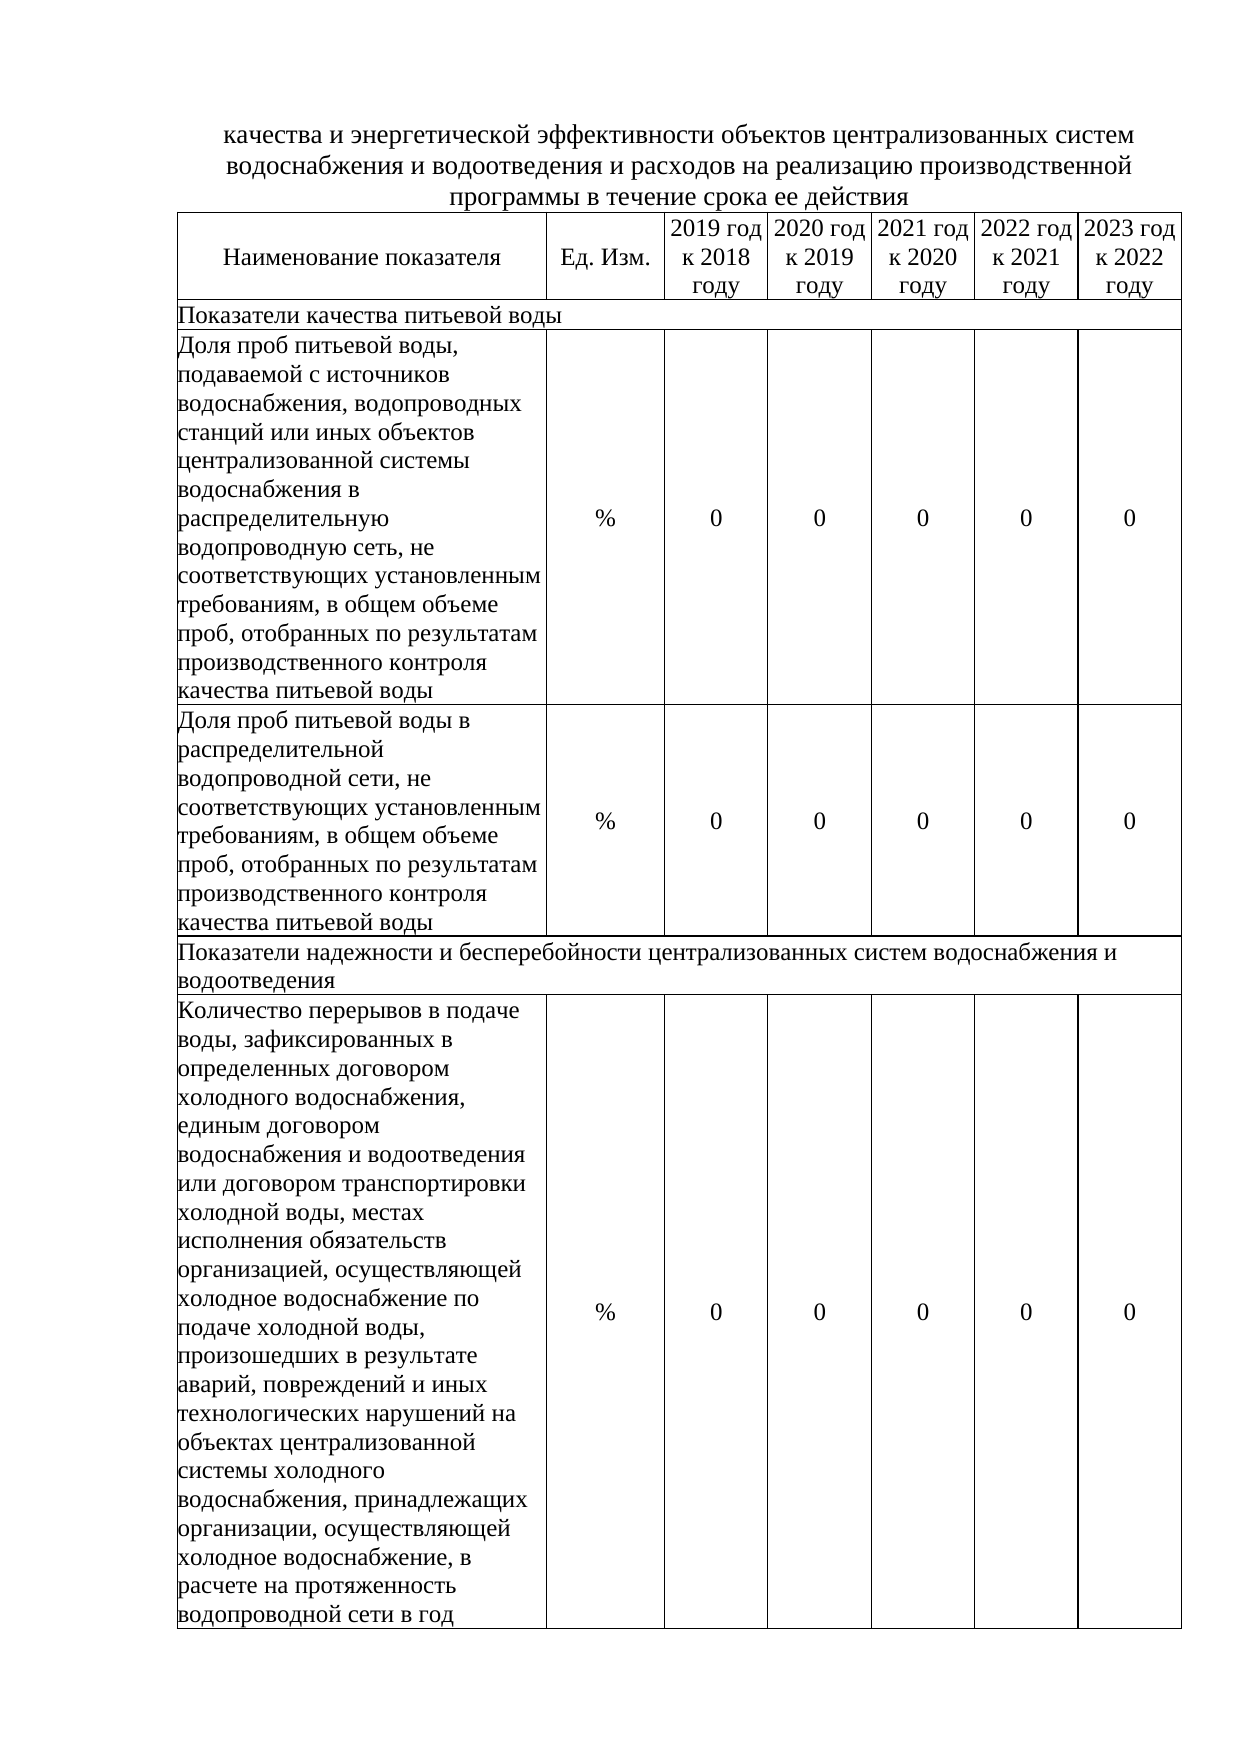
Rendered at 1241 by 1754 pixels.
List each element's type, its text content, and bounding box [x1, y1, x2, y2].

table_cell 0 [872, 705, 974, 935]
table_cell 0 [1079, 705, 1181, 935]
table_cell Ед. Изм. [547, 213, 664, 299]
table_cell Доля проб питьевой воды в распределительной водопроводной сети, не соответствующих установленным требованиям, в общем объеме проб, отобранных по результатам производственного контроля качества питьевой воды [178, 705, 546, 935]
table_cell 0 [665, 705, 767, 935]
table_cell 0 [872, 330, 974, 704]
table_cell Показатели качества питьевой воды [178, 300, 1181, 329]
table_cell 0 [768, 330, 871, 704]
table_cell 0 [1079, 995, 1181, 1628]
table_cell 0 [665, 995, 767, 1628]
table_cell 2021 год к 2020 году [872, 213, 974, 299]
table_cell 0 [665, 330, 767, 704]
table_cell 0 [975, 330, 1077, 704]
table_cell % [547, 705, 664, 935]
table_cell 0 [768, 995, 871, 1628]
table_cell 0 [872, 995, 974, 1628]
table_cell % [547, 330, 664, 704]
table_cell 0 [975, 705, 1077, 935]
table_cell Показатели надежности и бесперебойности централизованных систем водоснабжения и водоотведения [178, 937, 1181, 994]
table_cell Доля проб питьевой воды, подаваемой с источников водоснабжения, водопроводных станций или иных объектов централизованной системы водоснабжения в распределительную водопроводную сеть, не соответствующих установленным требованиям, в общем объеме проб, отобранных по результатам производственного контроля качества питьевой воды [178, 330, 546, 704]
table_cell Наименование показателя [178, 213, 546, 299]
table_cell Количество перерывов в подаче воды, зафиксированных в определенных договором холодного водоснабжения, единым договором водоснабжения и водоотведения или договором транспортировки холодной воды, местах исполнения обязательств организацией, осуществляющей холодное водоснабжение по подаче холодной воды, произошедших в результате аварий, повреждений и иных технологических нарушений на объектах централизованной системы холодного водоснабжения, принадлежащих организации, осуществляющей холодное водоснабжение, в расчете на протяженность водопроводной сети в год [178, 995, 546, 1628]
table_cell 0 [975, 995, 1077, 1628]
table_cell % [547, 995, 664, 1628]
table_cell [177, 118, 1181, 212]
table_cell 2022 год к 2021 году [975, 213, 1077, 299]
table_cell 2019 год к 2018 году [665, 213, 767, 299]
table_cell 2023 год к 2022 году [1079, 213, 1181, 299]
table_cell 0 [1079, 330, 1181, 704]
table_cell 2020 год к 2019 году [768, 213, 871, 299]
table_cell 0 [768, 705, 871, 935]
